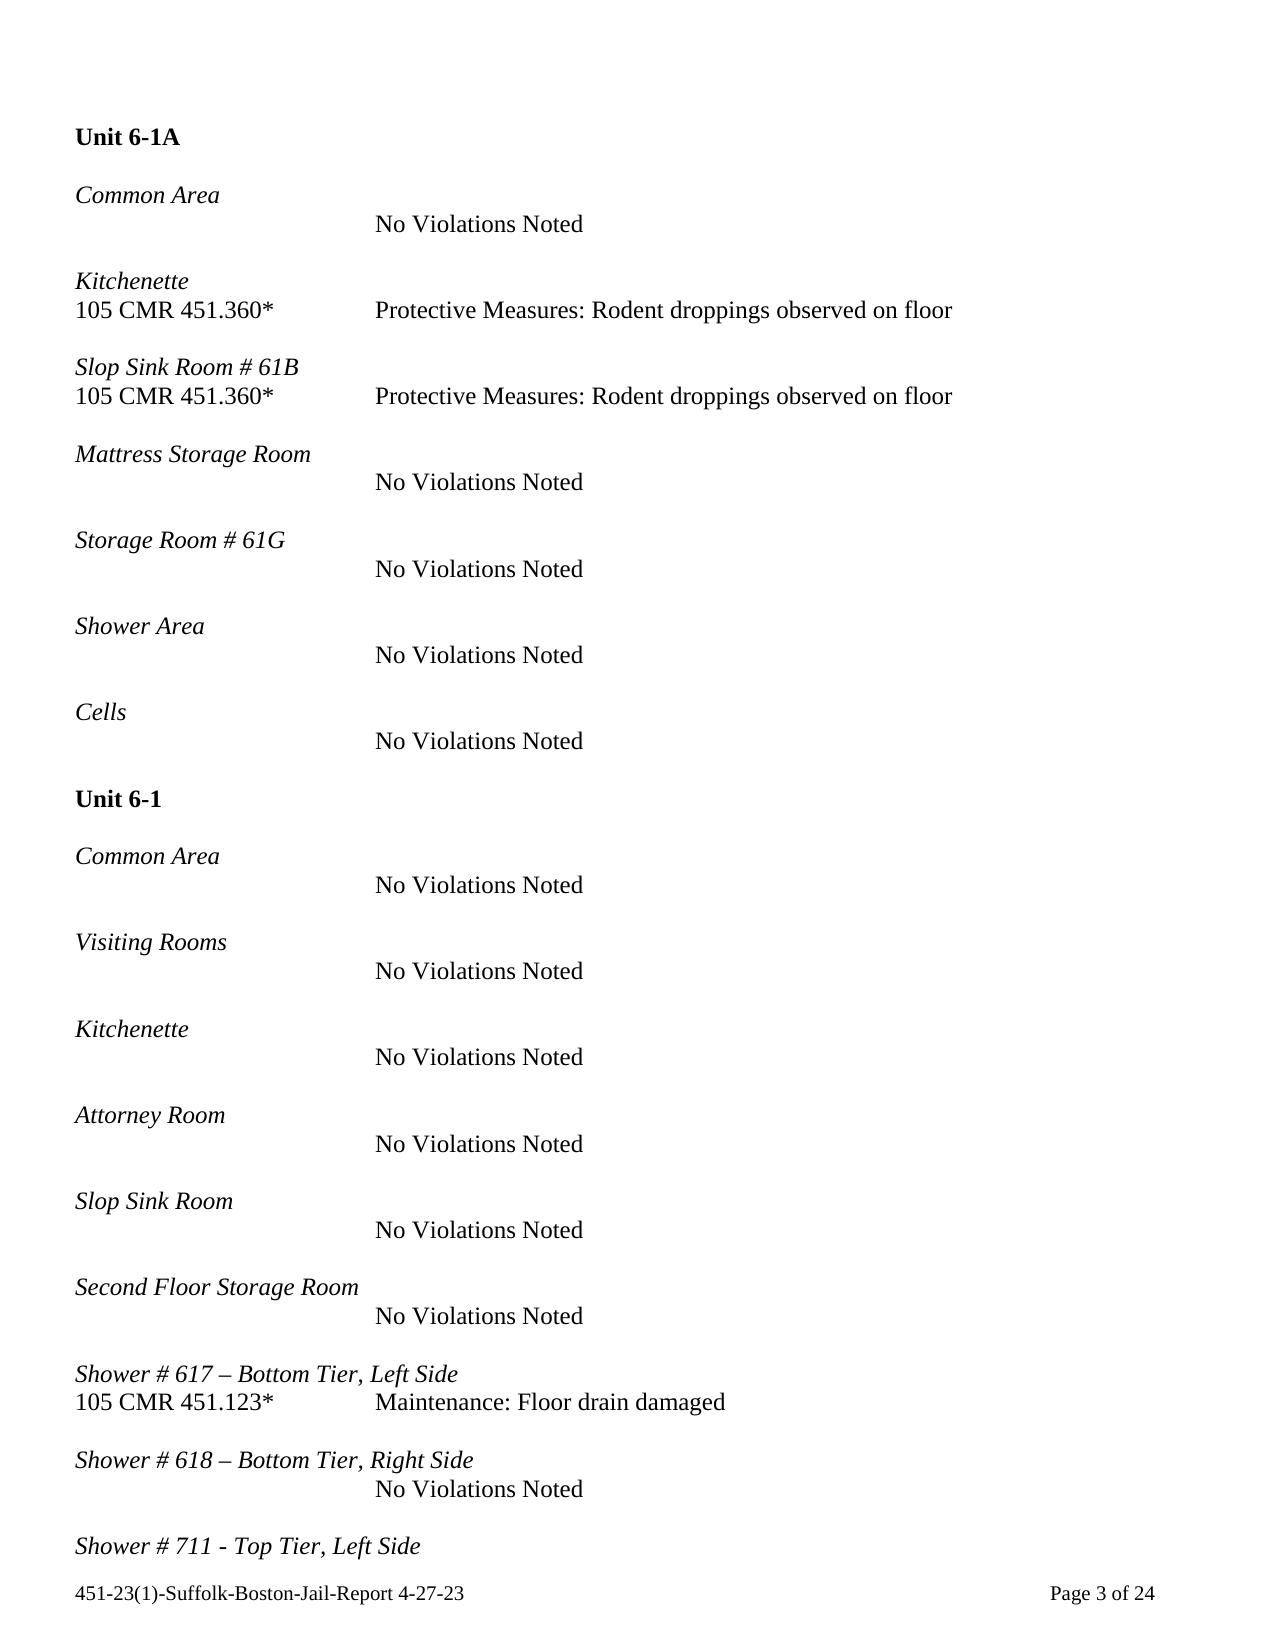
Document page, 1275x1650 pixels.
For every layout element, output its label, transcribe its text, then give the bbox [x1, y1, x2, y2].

text No Violations Noted [75, 1474, 1200, 1502]
text No Violations Noted [75, 1215, 1200, 1244]
text Slop Sink Room [75, 1186, 1200, 1215]
text Common Area [75, 180, 1200, 209]
text Mattress Storage Room [75, 439, 1200, 467]
text Shower Area [75, 611, 1200, 640]
text Shower # 617 – Bottom Tier, Left Side [75, 1359, 1200, 1387]
text 105 CMR 451.360* Protective Measures: Rodent droppings observed on floor [75, 381, 1200, 410]
text 105 CMR 451.360* Protective Measures: Rodent droppings observed on floor [75, 295, 1200, 324]
text No Violations Noted [75, 726, 1200, 755]
text No Violations Noted [75, 467, 1200, 496]
text No Violations Noted [75, 640, 1200, 669]
text Unit 6-1A [75, 122, 1200, 151]
text No Violations Noted [75, 554, 1200, 582]
text Kitchenette [75, 266, 1200, 295]
text Common Area [75, 841, 1200, 870]
text 105 CMR 451.123* Maintenance: Floor drain damaged [75, 1387, 1200, 1416]
text No Violations Noted [75, 956, 1200, 985]
text Visiting Rooms [75, 927, 1200, 956]
text Kitchenette [75, 1014, 1200, 1042]
text Unit 6-1 [75, 784, 1200, 812]
text No Violations Noted [75, 870, 1200, 899]
text No Violations Noted [75, 1042, 1200, 1071]
text Second Floor Storage Room [75, 1272, 1200, 1301]
text Attorney Room [75, 1100, 1200, 1129]
text No Violations Noted [75, 1301, 1200, 1330]
text No Violations Noted [75, 1129, 1200, 1157]
text No Violations Noted [75, 209, 1200, 237]
text Storage Room # 61G [75, 525, 1200, 554]
text Cells [75, 697, 1200, 726]
text Slop Sink Room # 61B [75, 352, 1200, 381]
text Shower # 618 – Bottom Tier, Right Side [75, 1445, 1200, 1474]
text Shower # 711 - Top Tier, Left Side [75, 1531, 1200, 1560]
